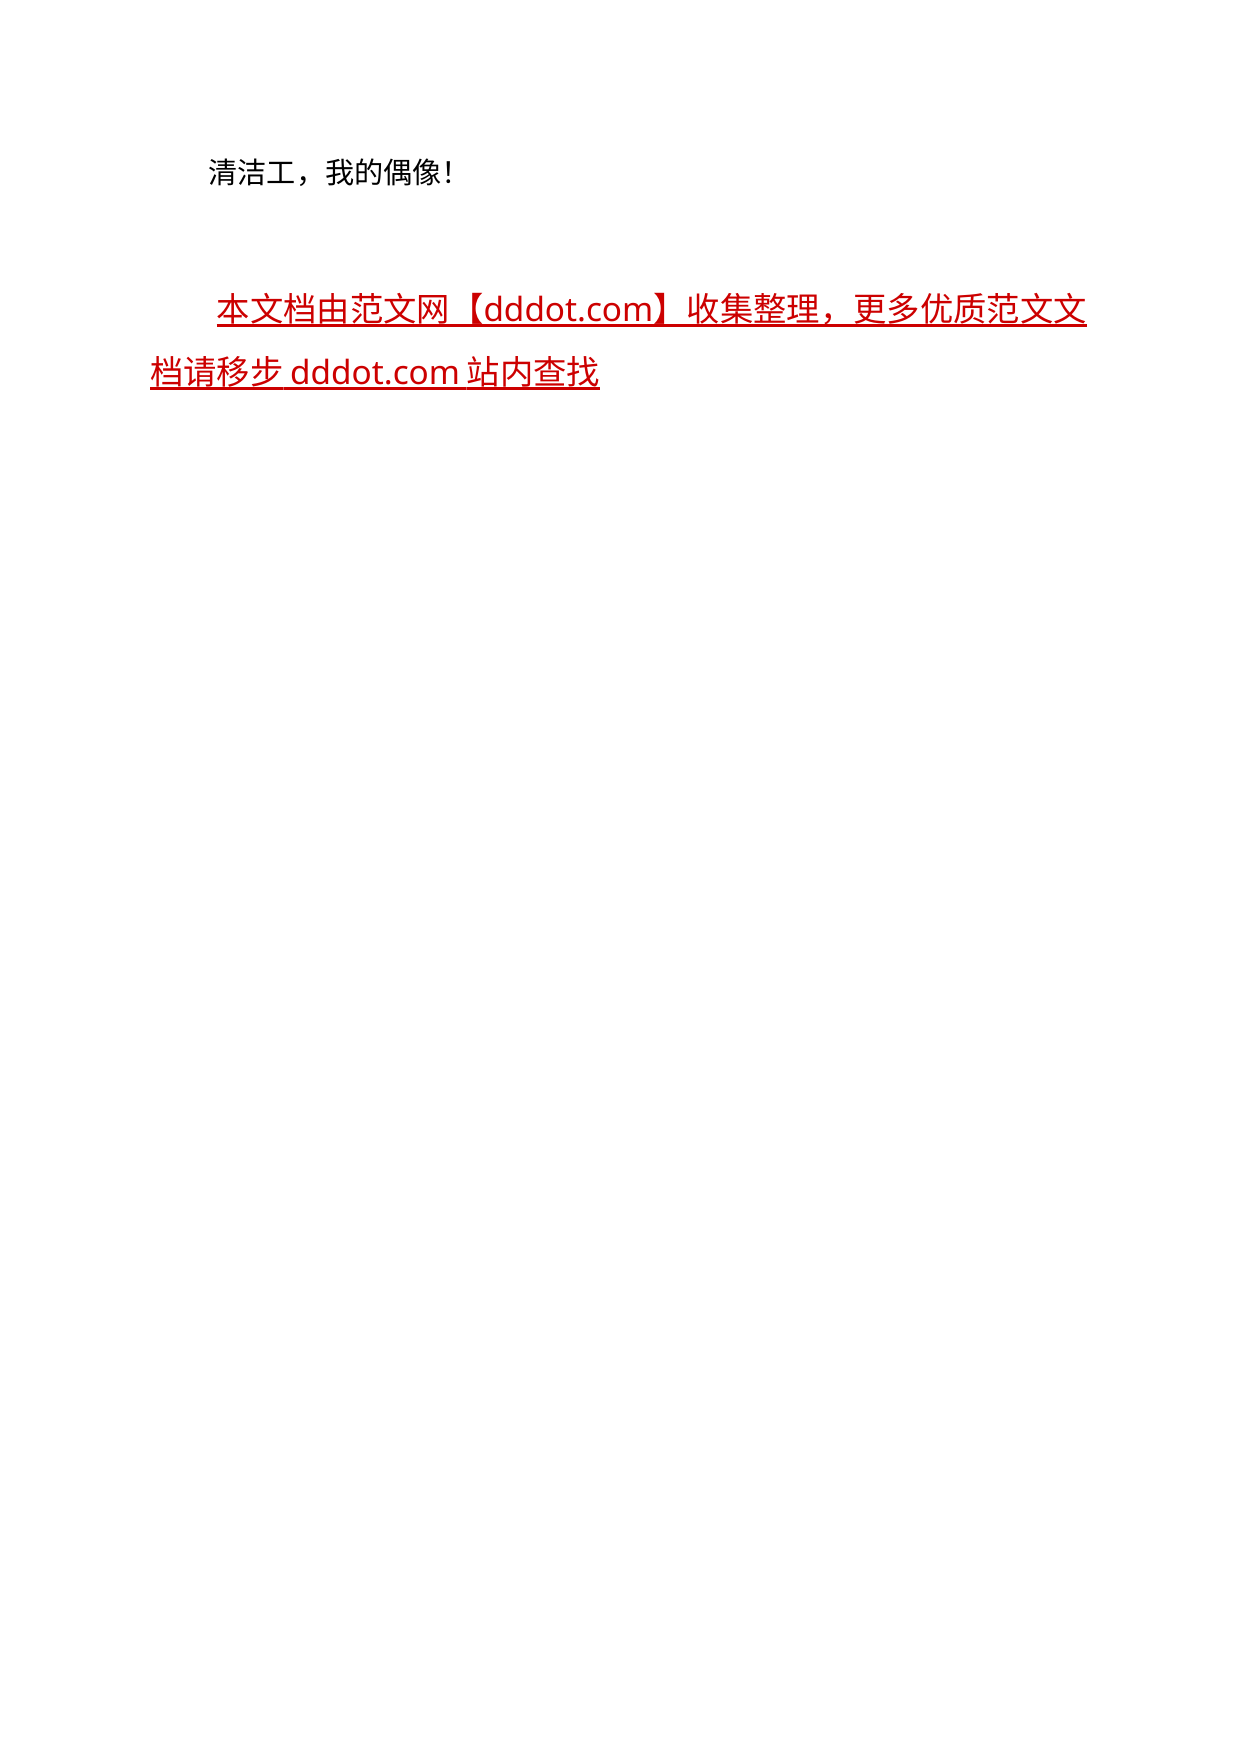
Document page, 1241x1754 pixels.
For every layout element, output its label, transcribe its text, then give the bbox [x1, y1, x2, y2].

text 清洁工，我的偶像！ [150, 150, 1090, 192]
text 本文档由范文网【dddot.com】收集整理，更多优质范文文档请移步dddot.com站内查找 [150, 283, 1090, 394]
